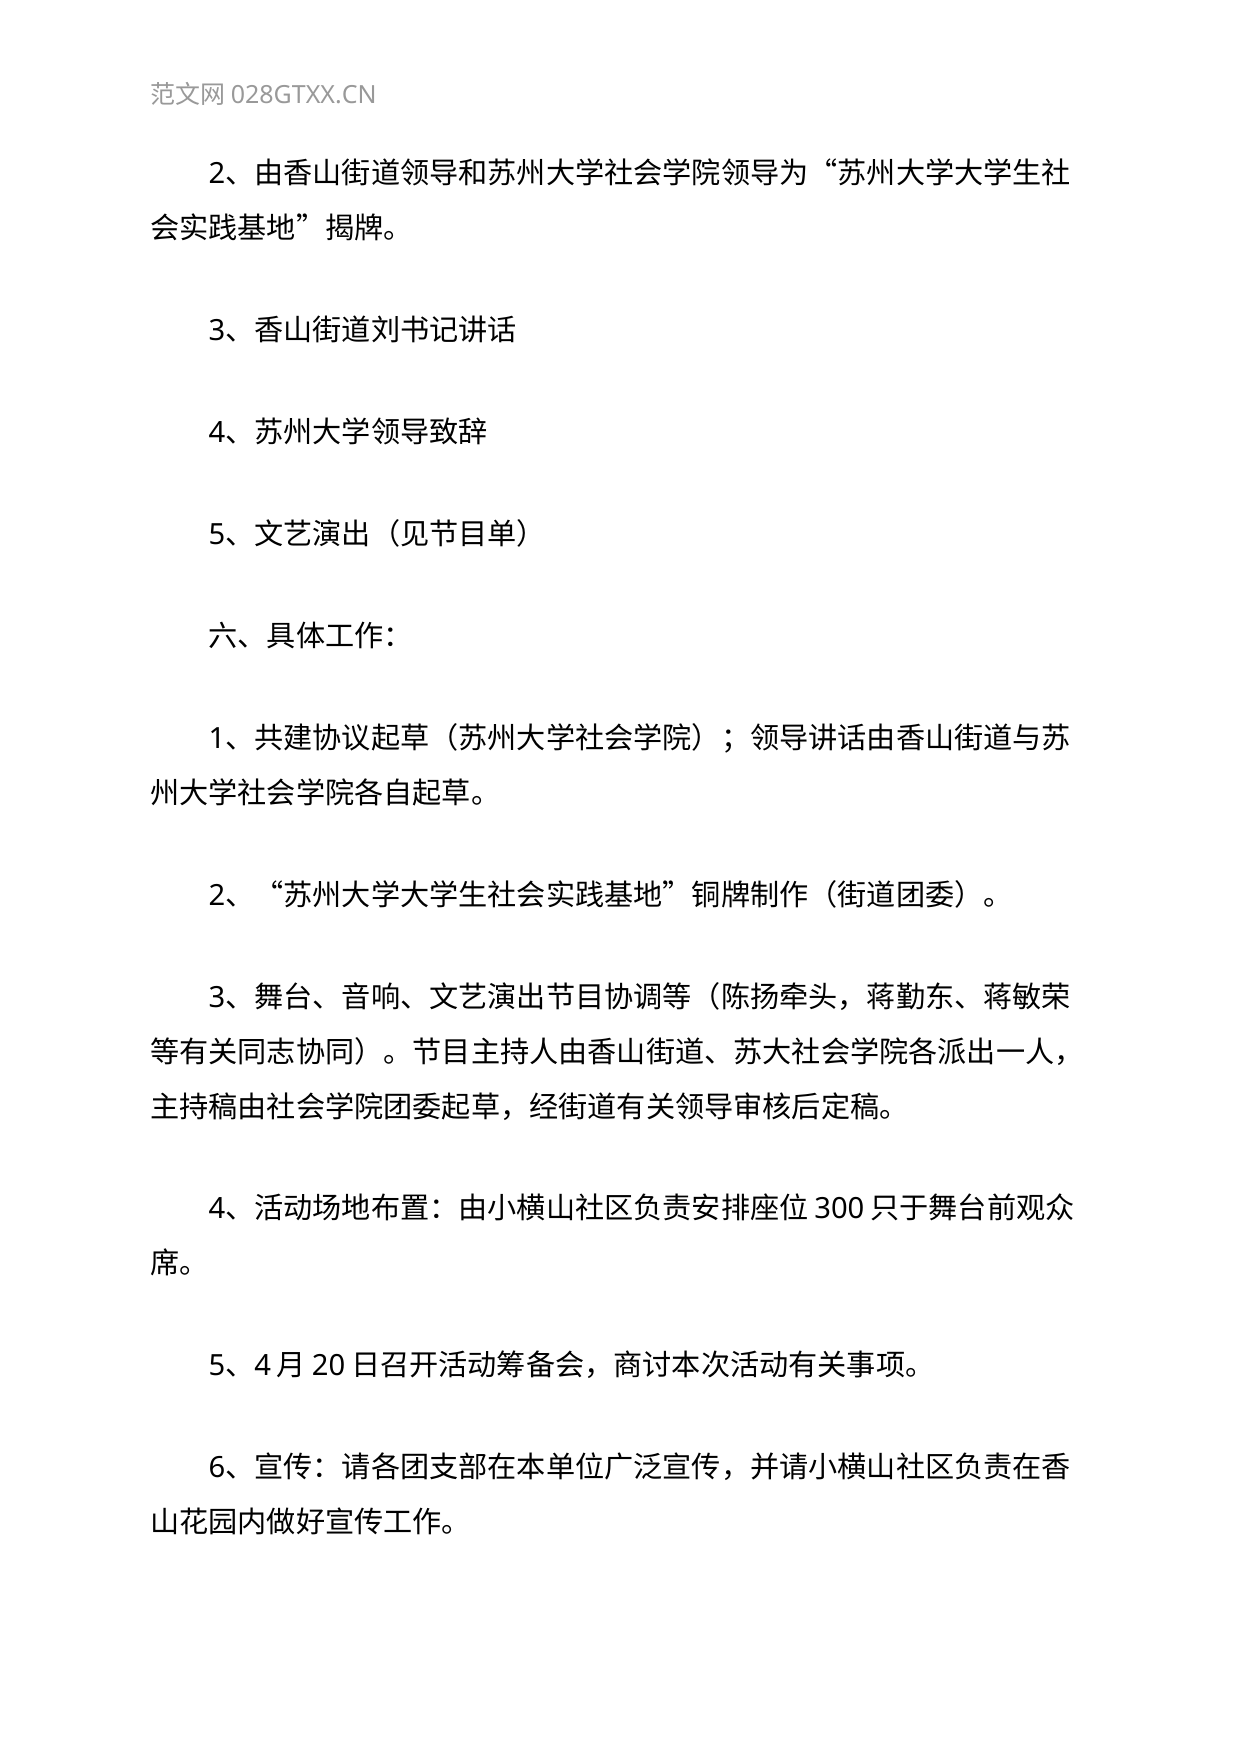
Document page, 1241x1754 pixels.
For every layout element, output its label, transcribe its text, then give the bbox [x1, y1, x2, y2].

text 六、具体工作： [150, 613, 1090, 655]
text 3、舞台、音响、文艺演出节目协调等（陈扬牵头，蒋勤东、蒋敏荣等有关同志协同）。节目主持人由香山街道、苏大社会学院各派出一人，主持稿由社会学院团委起草，经街道有关领导审核后定稿。 [150, 973, 1090, 1125]
text 3、香山街道刘书记讲话 [150, 307, 1090, 349]
text 1、共建协议起草（苏州大学社会学院）；领导讲话由香山街道与苏州大学社会学院各自起草。 [150, 714, 1090, 812]
text 6、宣传：请各团支部在本单位广泛宣传，并请小横山社区负责在香山花园内做好宣传工作。 [150, 1444, 1090, 1541]
text 4、苏州大学领导致辞 [150, 409, 1090, 451]
text 4、活动场地布置：由小横山社区负责安排座位300只于舞台前观众席。 [150, 1185, 1090, 1282]
text 2、由香山街道领导和苏州大学社会学院领导为“苏州大学大学生社会实践基地”揭牌。 [150, 150, 1090, 247]
text 2、“苏州大学大学生社会实践基地”铜牌制作（街道团委）。 [150, 871, 1090, 914]
text 5、文艺演出（见节目单） [150, 511, 1090, 553]
text 5、4月20日召开活动筹备会，商讨本次活动有关事项。 [150, 1342, 1090, 1384]
